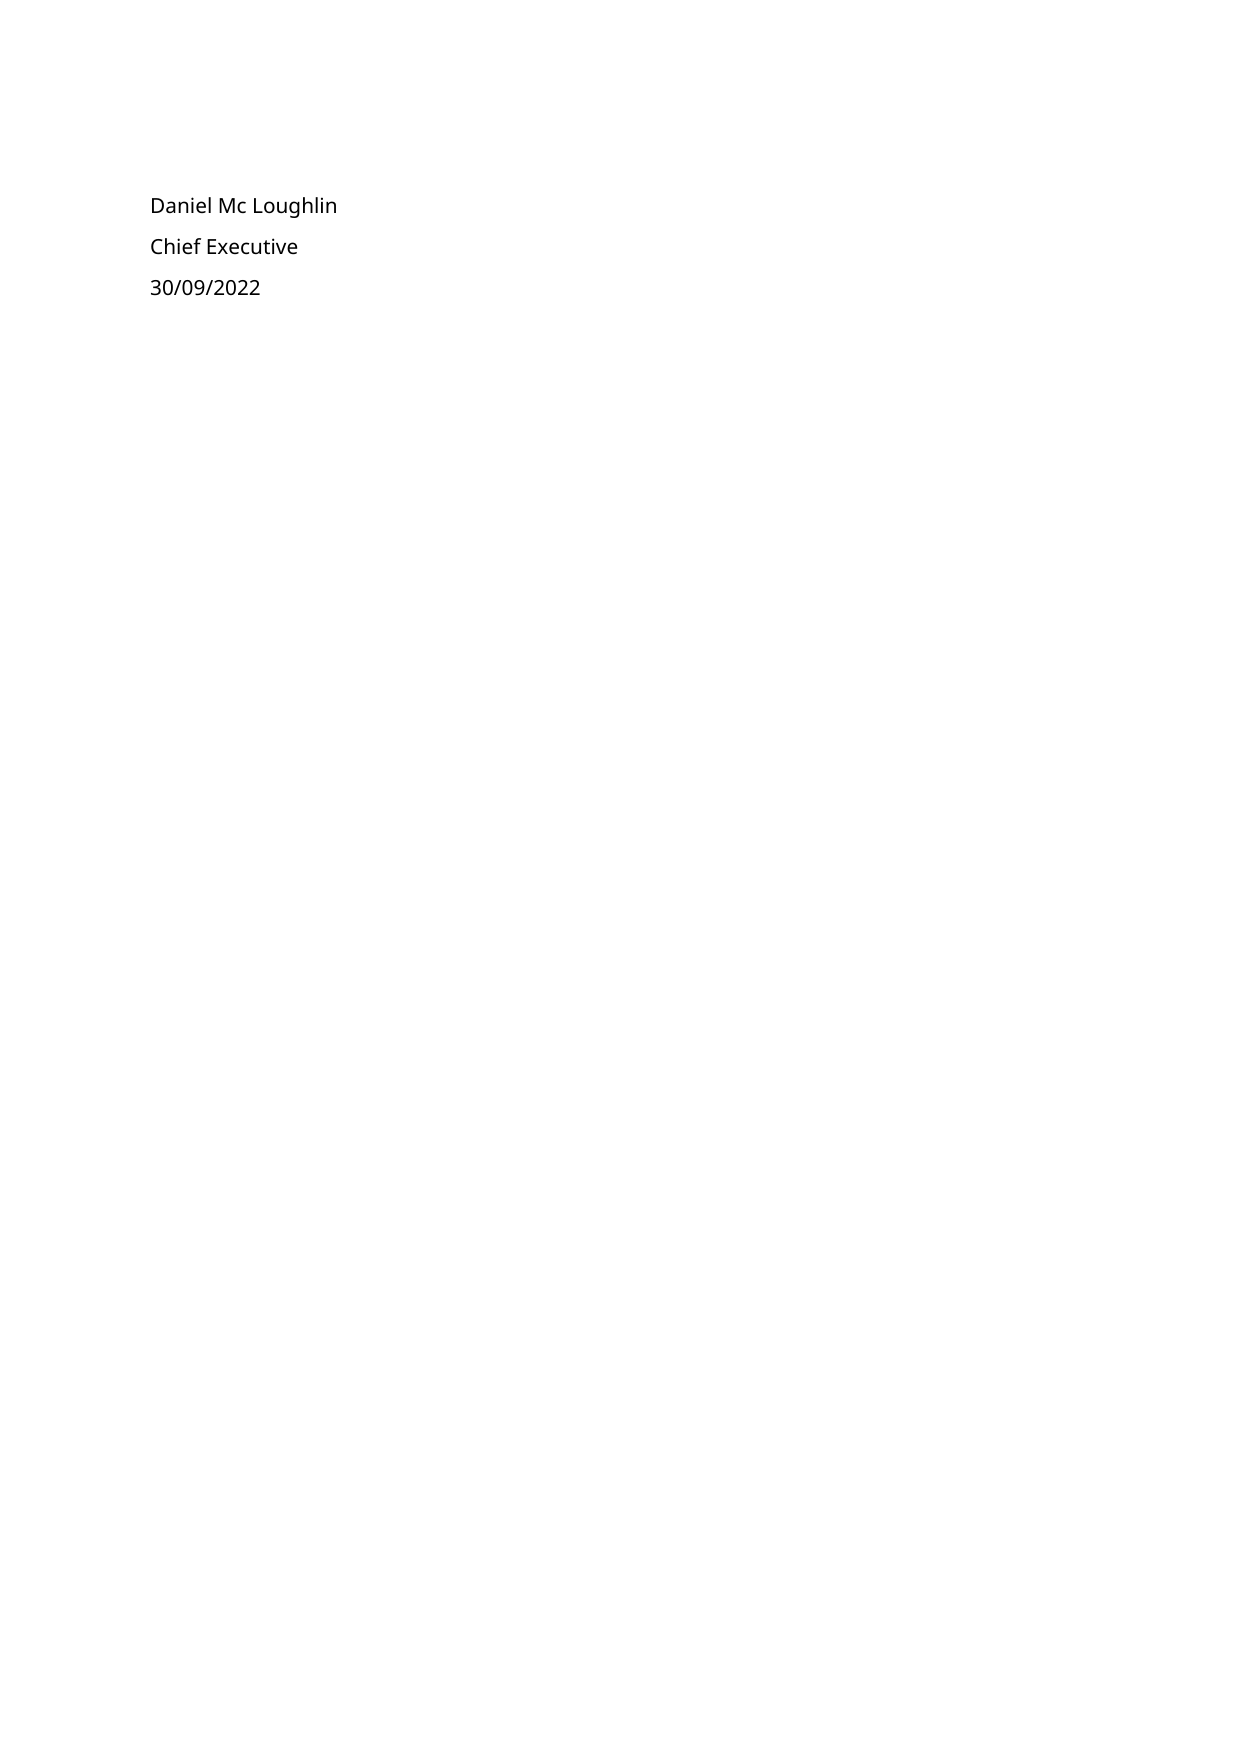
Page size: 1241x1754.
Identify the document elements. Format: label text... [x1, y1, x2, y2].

text Daniel Mc Loughlin [150, 191, 1090, 219]
text Chief Executive [150, 232, 1090, 260]
text 30/09/2022 [150, 273, 1090, 301]
